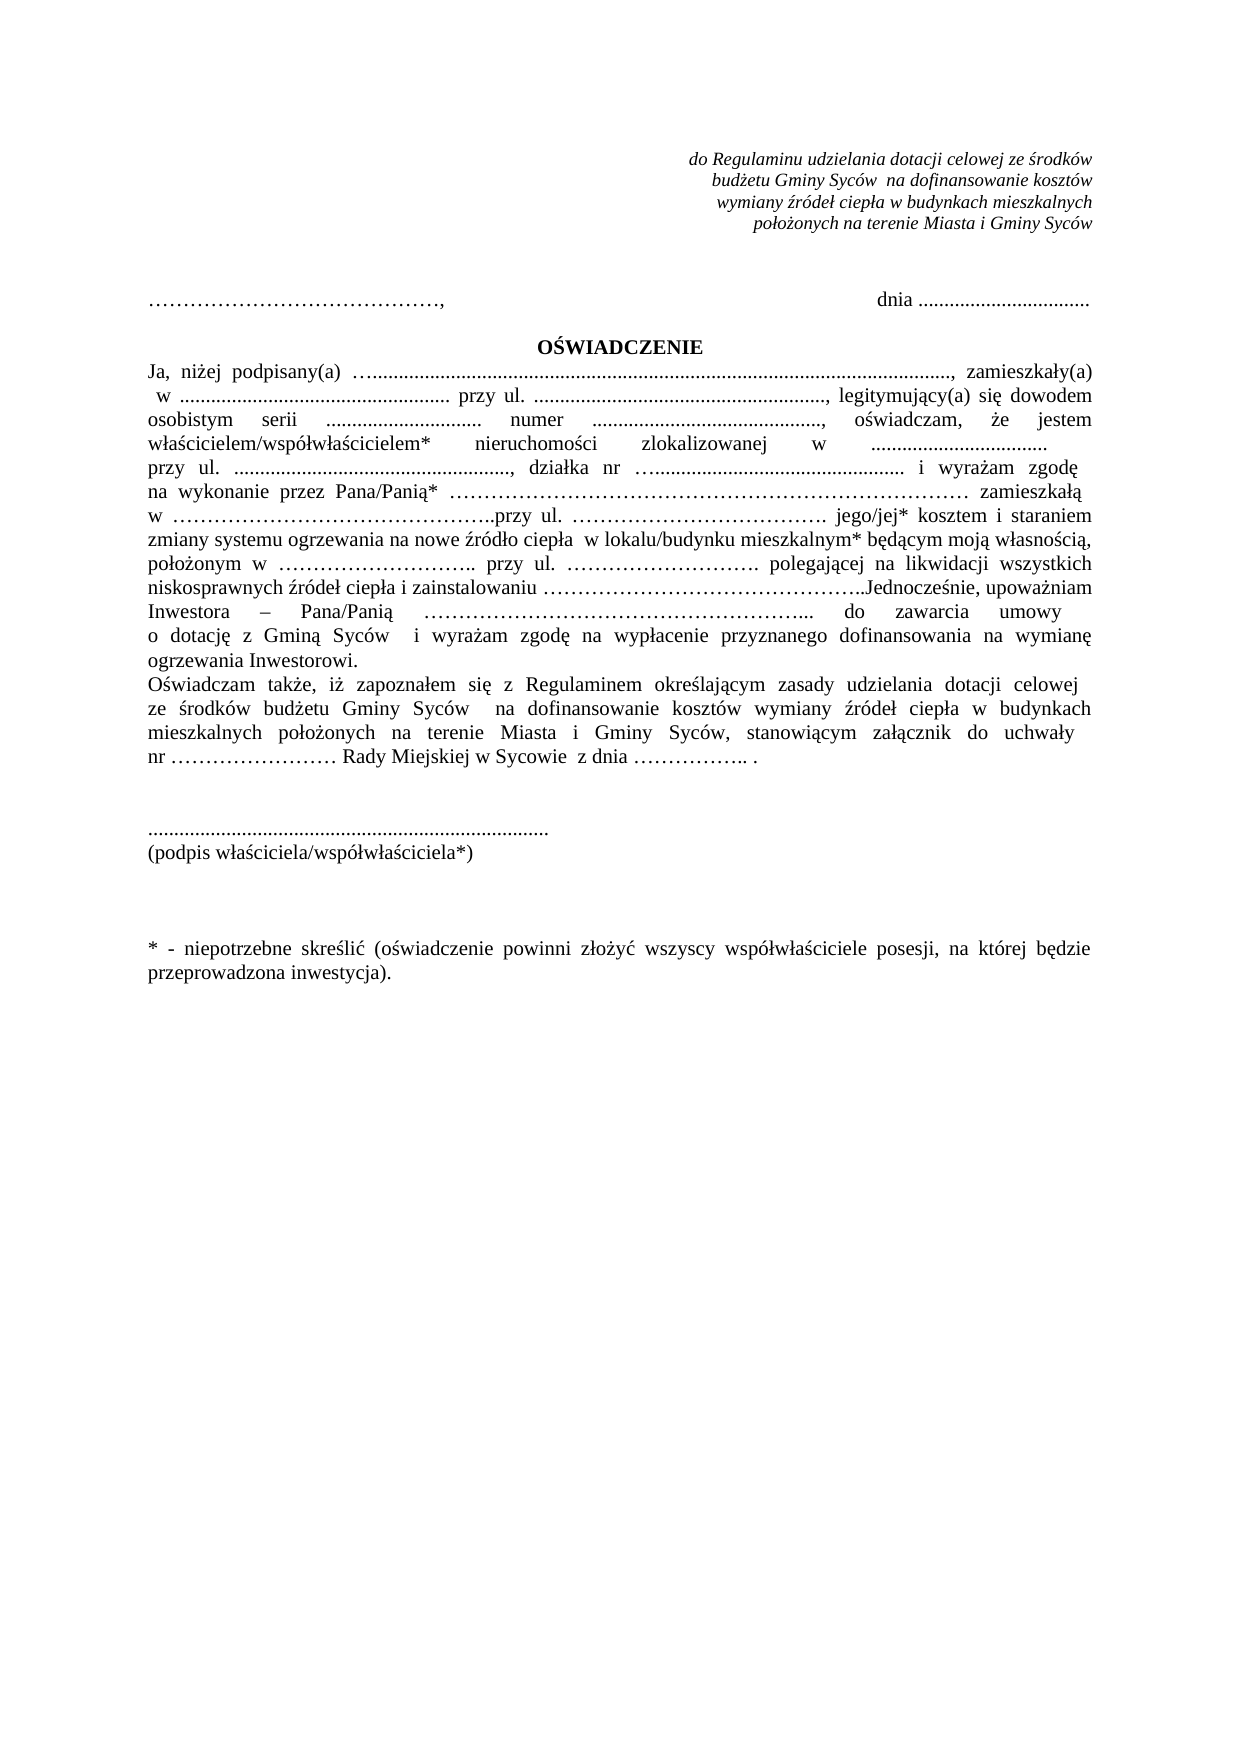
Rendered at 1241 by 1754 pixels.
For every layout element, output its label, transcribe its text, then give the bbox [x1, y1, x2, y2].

text budżetu Gminy Syców na dofinansowanie kosztów [148, 169, 1093, 191]
text Oświadczam także, iż zapoznałem się z Regulaminem określającym zasady udzielania dotacji celowej ze środków budżetu Gminy Syców na dofinansowanie kosztów wymiany źródeł ciepła w budynkach mieszkalnych położonych na terenie Miasta i Gminy Syców, stanowiącym załącznik do uchwały nr …………………… Rady Miejskiej w Sycowie z dnia …………….. . [148, 672, 1093, 768]
text wymiany źródeł ciepła w budynkach mieszkalnych [148, 191, 1093, 212]
text do Regulaminu udzielania dotacji celowej ze środków [148, 148, 1093, 169]
text ……………………………………, dnia ................................. [148, 287, 1093, 311]
text ............................................................................. [148, 816, 1093, 840]
text OŚWIADCZENIE [148, 335, 1093, 359]
text * - niepotrzebne skreślić (oświadczenie powinni złożyć wszyscy współwłaściciele posesji, na której będzie przeprowadzona inwestycja). [148, 936, 1093, 984]
text położonych na terenie Miasta i Gminy Syców [148, 212, 1093, 234]
text Ja, niżej podpisany(a) …..............................................................................................................., zamieszkały(a) w .................................................... przy ul. ........................................................, legitymujący(a) się dowodem osobistym serii .............................. numer ............................................, oświadczam, że jestem właścicielem/współwłaścicielem* nieruchomości zlokalizowanej w .................................. przy ul. ....................................................., działka nr …................................................ i wyrażam zgodę na wykonanie przez Pana/Panią* ………………………………………………………………… zamieszkałą w ………………………………………..przy ul. ………………………………. jego/jej* kosztem i staraniem zmiany systemu ogrzewania na nowe źródło ciepła w lokalu/budynku mieszkalnym* będącym moją własnością, położonym w ……………………….. przy ul. ………………………. polegającej na likwidacji wszystkich niskosprawnych źródeł ciepła i zainstalowaniu ………………………………………..Jednocześnie, upoważniam Inwestora – Pana/Panią ………………………………………………... do zawarcia umowy o dotację z Gminą Syców i wyrażam zgodę na wypłacenie przyznanego dofinansowania na wymianę ogrzewania Inwestorowi. [148, 359, 1093, 672]
text (podpis właściciela/współwłaściciela*) [148, 840, 1093, 864]
